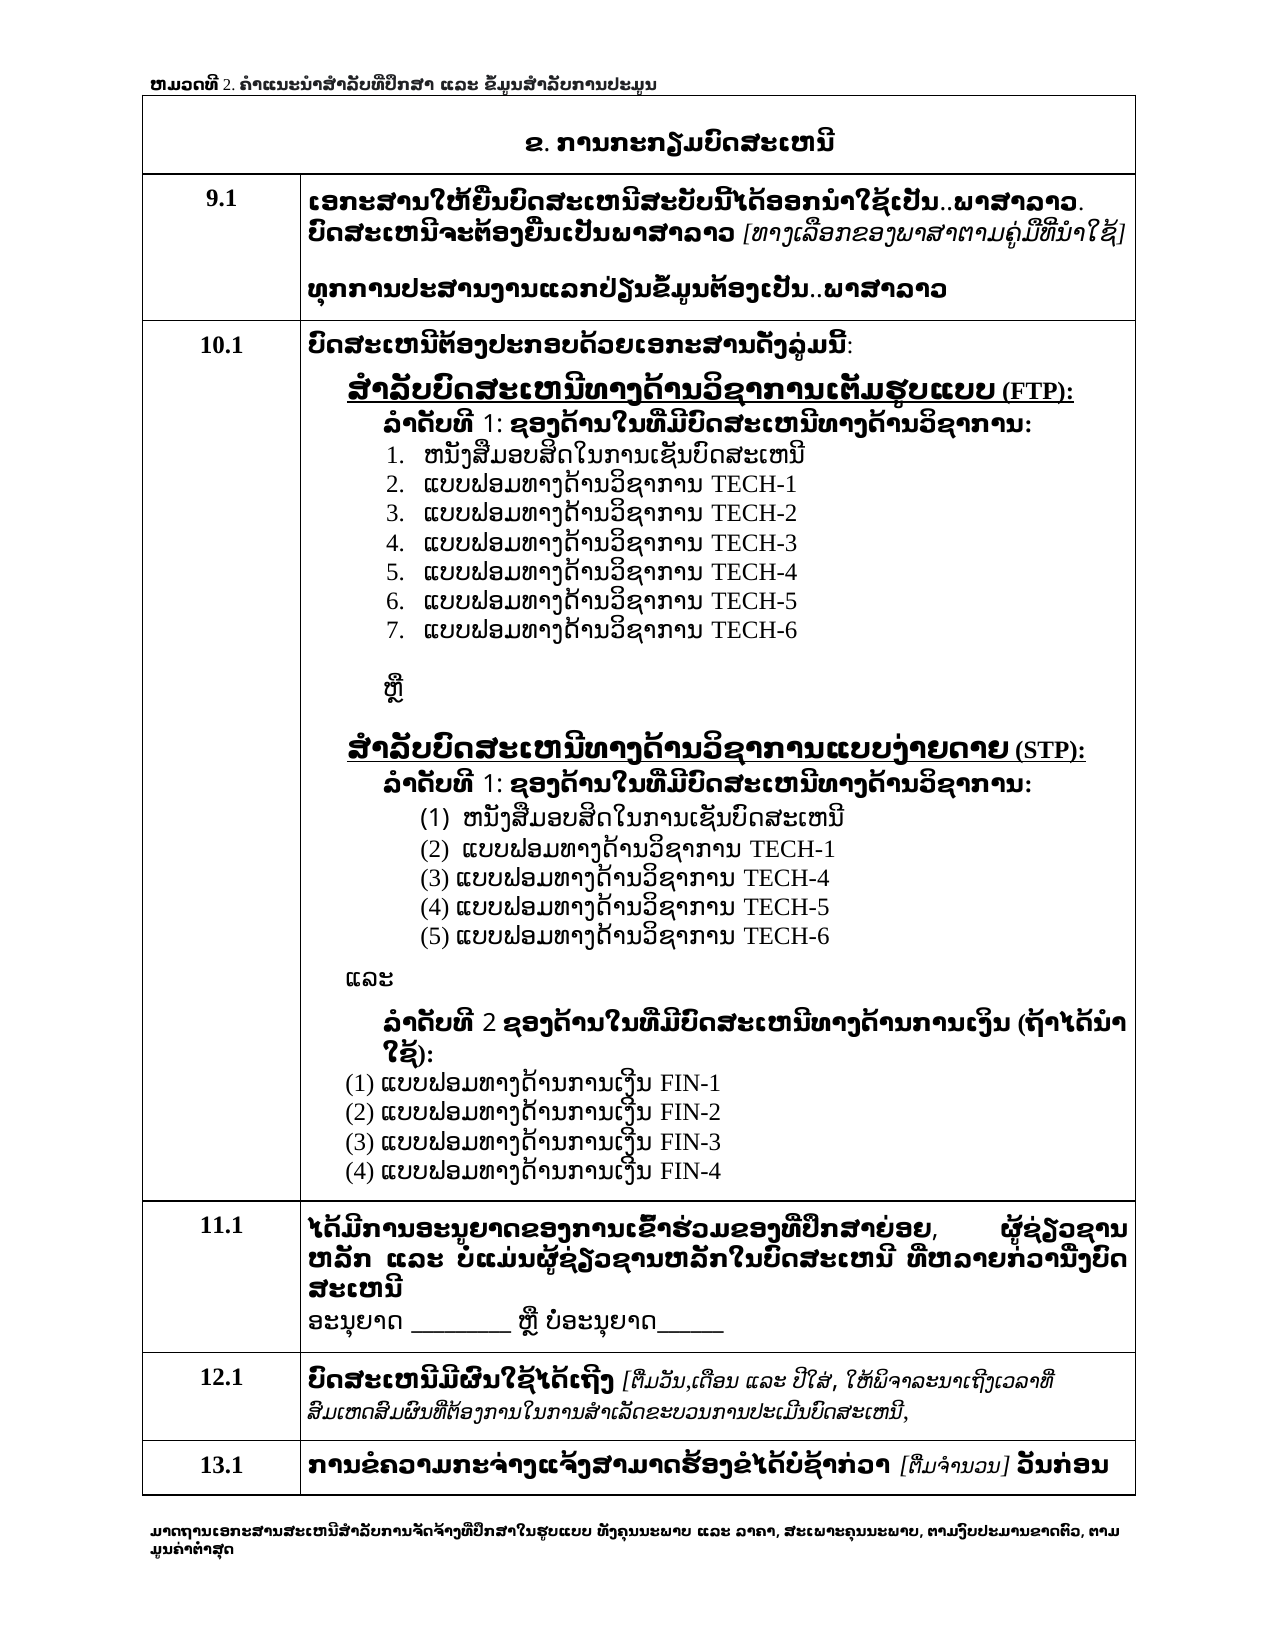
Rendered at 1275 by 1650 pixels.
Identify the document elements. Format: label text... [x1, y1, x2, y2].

table_cell ເອກະສານໃຫ້ຍື່ນບົດສະເຫນີສະບັບນີ້ໄດ້ອອກນໍາໃຊ້ເປັນ..ພາສາລາວ. ບົດສະເຫນີຈະຕ້ອງຍື່ນເປັນພາສາລາວ [ທາງເລືອກຂອງພາສາຕາມຄູ່ມືທີ່ນໍາໃຊ້] ທຸກການປະສານງານແລກປ່ຽນຂໍ້ມູນຕ້ອງເປັນ..ພາສາລາວ [301, 175, 1135, 320]
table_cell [301, 1441, 1135, 1494]
table_cell ໄດ້ມີການອະນູຍາດຂອງການເຂົ້າຮ່ວມຂອງທີ່ປຶກສາຍ່ອຍ, ຜູ້ຊ່ຽວຊານຫລັກ ແລະ ບໍ່ແມ່ນຜູ້ຊ່ຽວຊານຫລັກໃນບົດສະເຫນີ ທີ່ຫລາຍກ່ວານື່ງບົດສະເຫນີ ອະນຸຍາດ _________ ຫຼື ບໍ່ອະນຸຍາດ______ [301, 1202, 1135, 1352]
table_cell 13.1 [143, 1441, 300, 1494]
table_cell ຂ. ການກະກຽມບົດສະເຫນີ [143, 96, 1135, 173]
table_cell 9.1 [143, 175, 300, 320]
table_cell 11.1 [143, 1202, 300, 1352]
table_cell ບົດສະເຫນີມີຜົນໃຊ້ໄດ້ເຖີງ [ຕື່ມວັນ,ເດືອນ ແລະ ປີໃສ່, ໃຫ້ພິຈາລະນາເຖີງເວລາທີ່ສົມເຫດສົມຜົນທີ່ຕ້ອງການໃນການສໍາເລັດຂະບວນການປະເມີນບົດສະເຫນີ, [301, 1353, 1135, 1440]
table_cell 12.1 [143, 1353, 300, 1440]
table_cell 10.1 [143, 321, 300, 1200]
table_cell ບົດສະເຫນີຕ້ອງປະກອບດ້ວຍເອກະສານດັ່ງລູ່ມນີ້: ສໍາລັບບົດສະເຫນີທາງດ້ານວິຊາການເຕັມຮູບແບບ (FTP): ລໍາດັບທີ 1: ຊອງດ້ານໃນທີ່ມີບົດສະເຫນີທາງດ້ານວິຊາການ: ຫນັງສືມອບສິດໃນການເຊັນບົດສະເຫນີ ແບບຟອມທາງດ້ານວິຊາການ TECH-1 ແບບຟອມທາງດ້ານວິຊາການ TECH-2 ແບບຟອມທາງດ້ານວິຊາການ TECH-3 ແບບຟອມທາງດ້ານວິຊາການ TECH-4 ແບບຟອມທາງດ້ານວິຊາການ TECH-5 ແບບຟອມທາງດ້ານວິຊາການ TECH-6 ຫຼື ສໍາລັບບົດສະເຫນີທາງດ້ານວິຊາການແບບງ່າຍດາຍ (STP): ລໍາດັບທີ 1: ຊອງດ້ານໃນທີ່ມີບົດສະເຫນີທາງດ້ານວິຊາການ: (1) ຫນັງສືມອບສິດໃນການເຊັນບົດສະເຫນີ (2) ແບບຟອມທາງດ້ານວິຊາການ TECH-1 (3) ແບບຟອມທາງດ້ານວິຊາການ TECH-4 (4) ແບບຟອມທາງດ້ານວິຊາການ TECH-5 (5) ແບບຟອມທາງດ້ານວິຊາການ TECH-6 ແລະ ລໍາດັບທີ 2 ຊອງດ້ານໃນທີ່ມີບົດສະເຫນີທາງດ້ານການເງິນ (ຖ້າໄດ້ນໍາໃຊ້): (1) ແບບຟອມທາງດ້ານການເງີນ FIN-1 (2) ແບບຟອມທາງດ້ານການເງີນ FIN-2 (3) ແບບຟອມທາງດ້ານການເງີນ FIN-3 (4) ແບບຟອມທາງດ້ານການເງີນ FIN-4 [301, 321, 1135, 1200]
